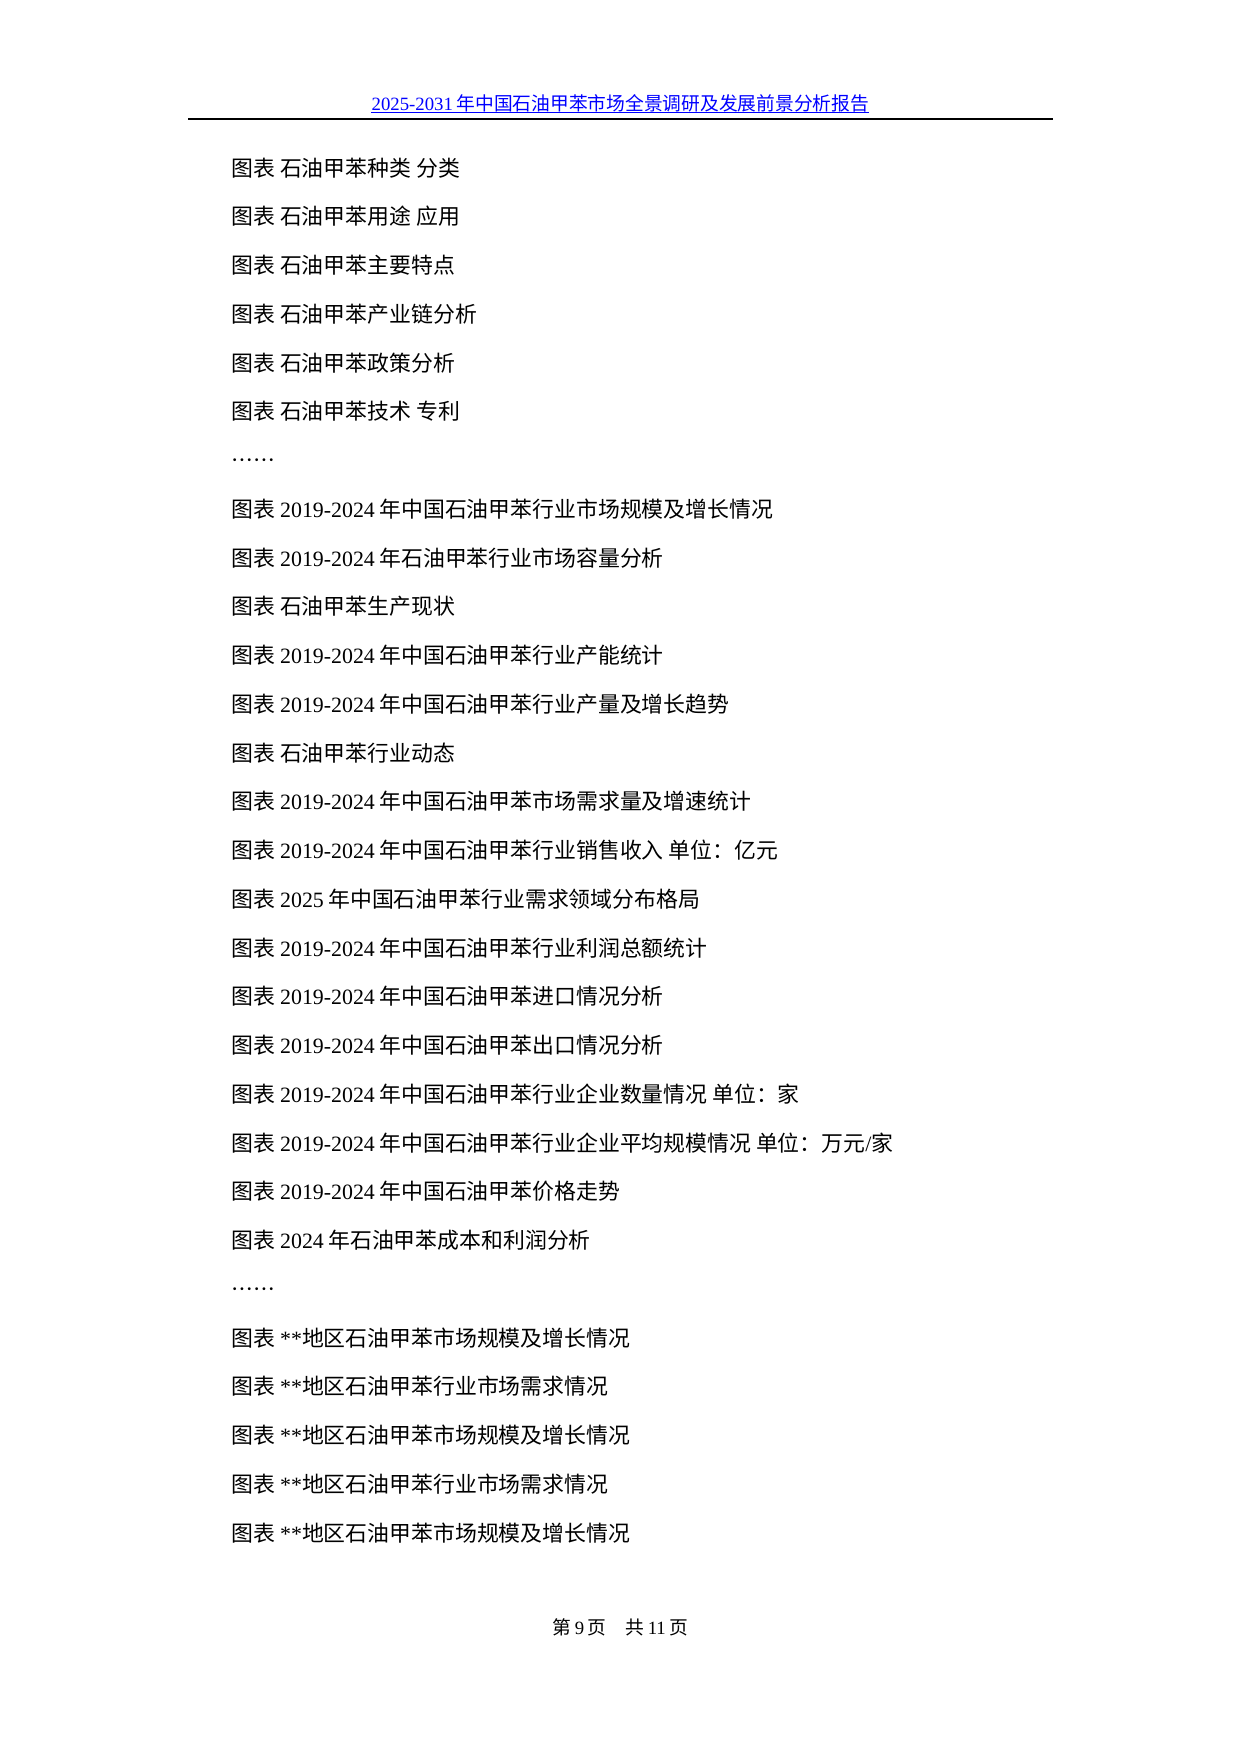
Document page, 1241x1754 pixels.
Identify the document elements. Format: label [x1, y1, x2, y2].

text [187, 150, 1053, 1548]
